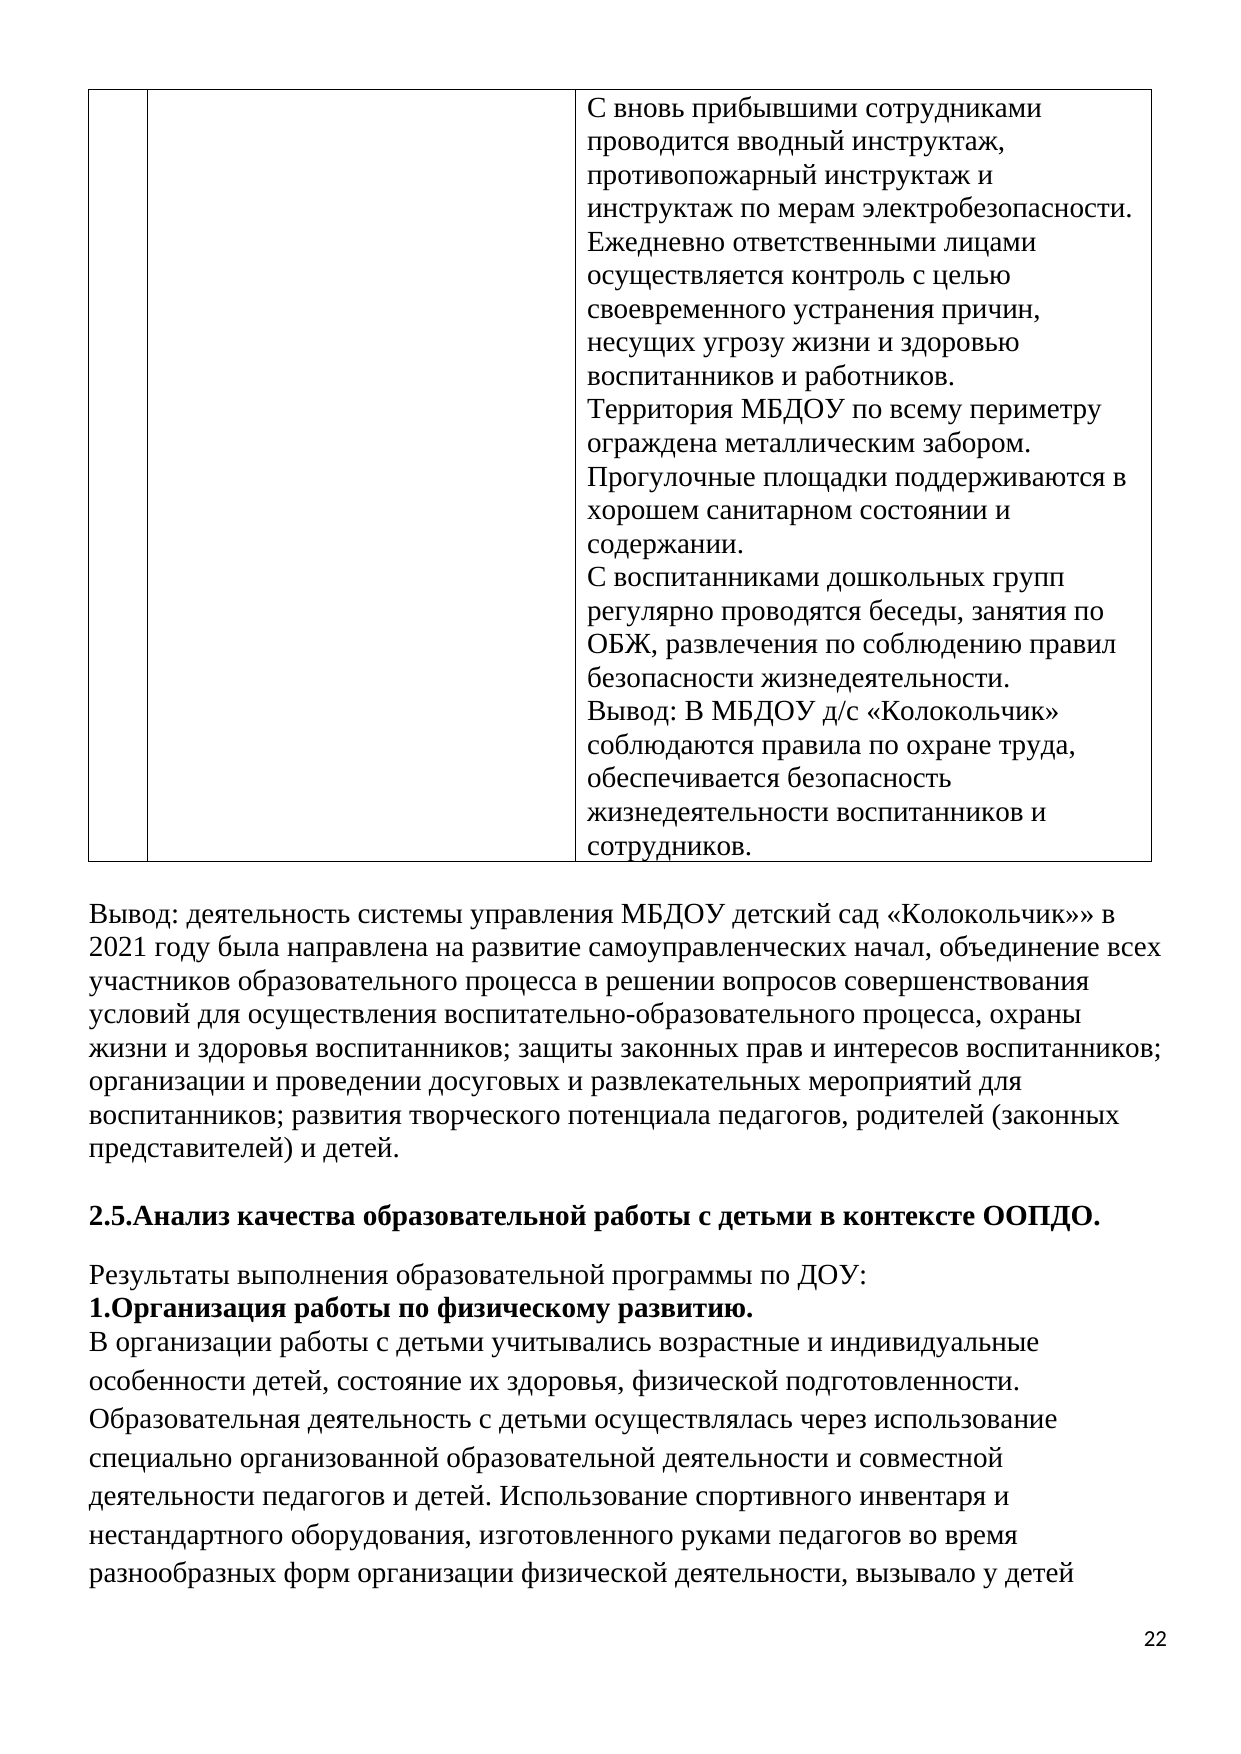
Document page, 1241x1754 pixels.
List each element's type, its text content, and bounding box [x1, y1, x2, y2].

table_cell [148, 90, 575, 861]
text 1.Организация работы по физическому развитию. [89, 1291, 1167, 1324]
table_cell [576, 90, 1151, 861]
text 2.5.Анализ качества образовательной работы с детьми в контексте ООПДО. [89, 1198, 1167, 1231]
text Результаты выполнения образовательной программы по ДОУ: [89, 1257, 1167, 1291]
table_cell [89, 90, 147, 861]
text Вывод: деятельность системы управления МБДОУ детский сад «Колокольчик»» в 2021 году была направлена на развитие самоуправленческих начал, объединение всех участников образовательного процесса в решении вопросов совершенствования условий для осуществления воспитательно-образовательного процесса, охраны жизни и здоровья воспитанников; защиты законных прав и интересов воспитанников; организации и проведении досуговых и развлекательных мероприятий для воспитанников; развития творческого потенциала педагогов, родителей (законных представителей) и детей. [89, 896, 1167, 1164]
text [89, 1324, 1167, 1589]
